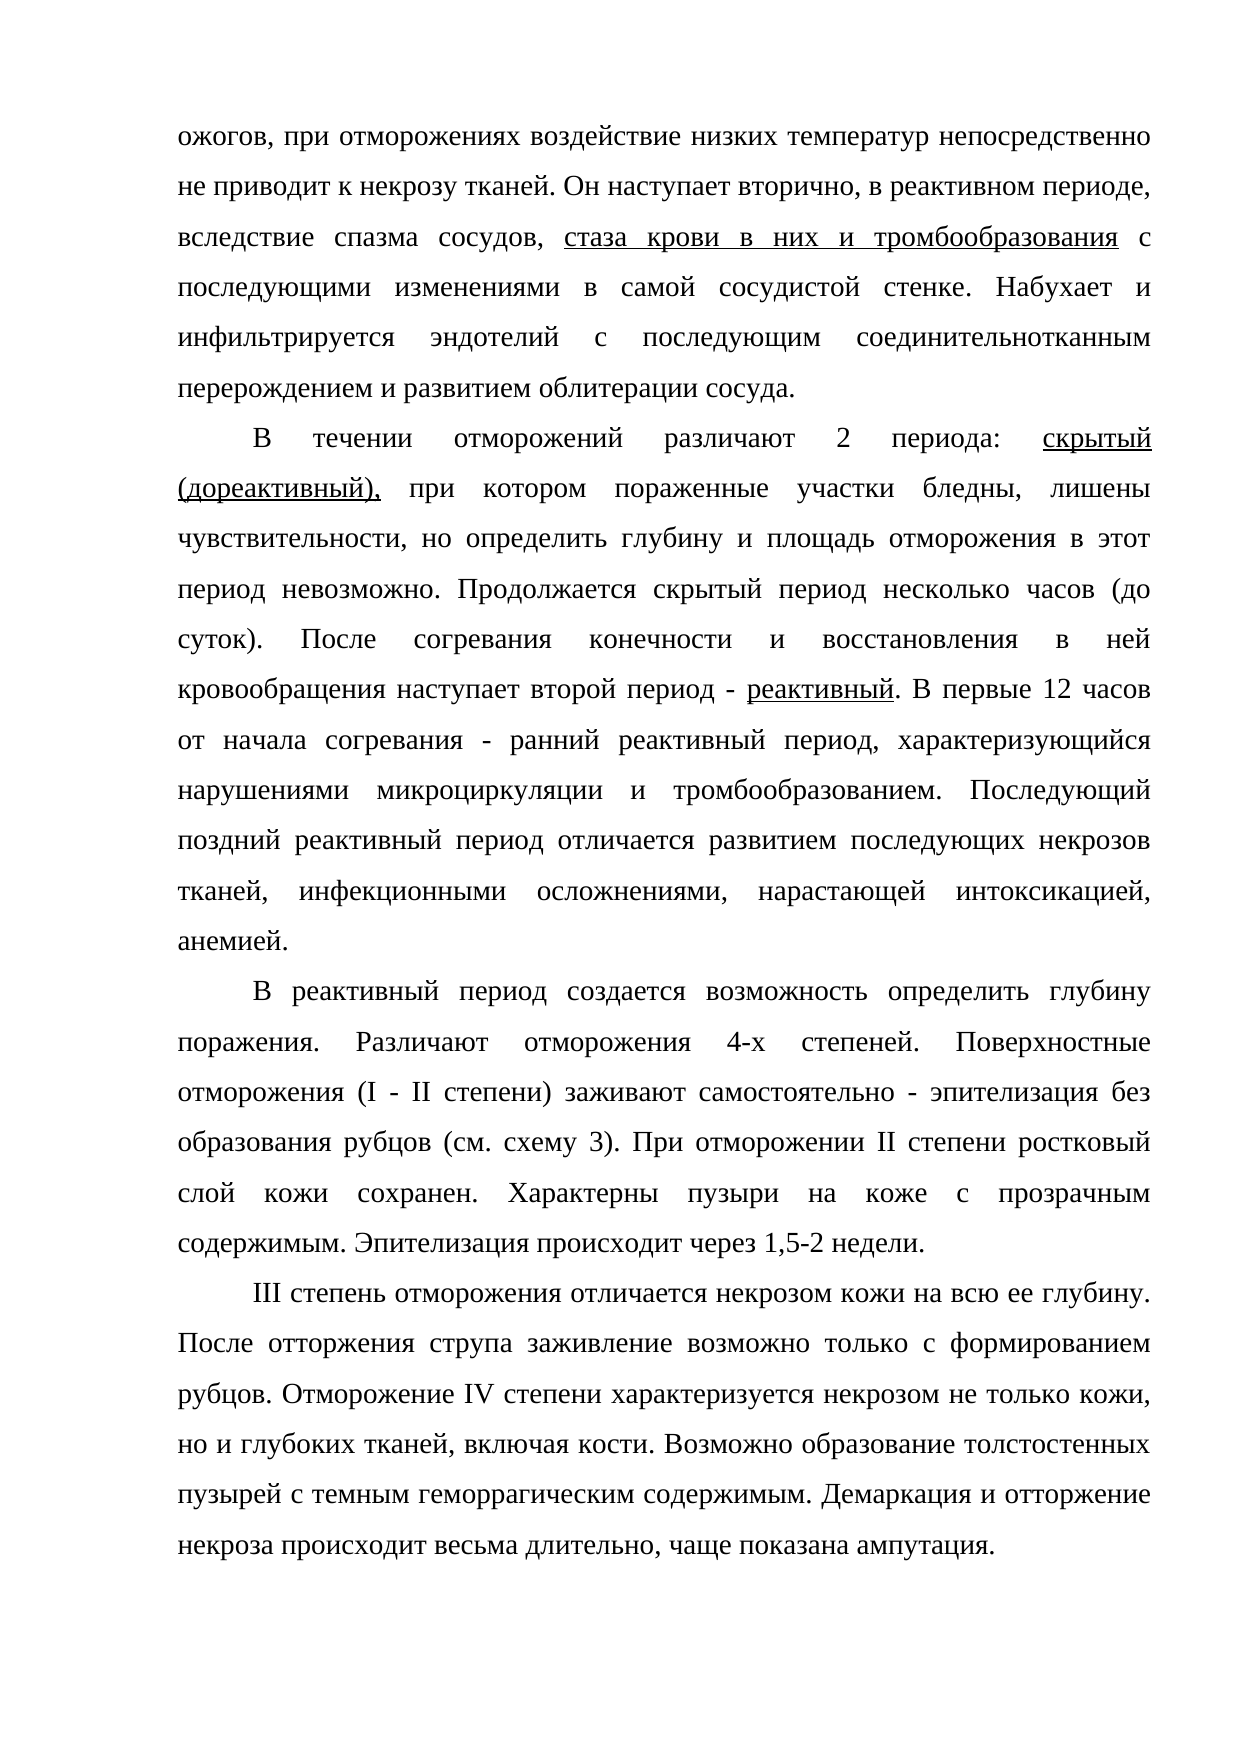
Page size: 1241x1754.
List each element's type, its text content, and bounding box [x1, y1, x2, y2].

text В течении отморожений различают 2 периода: скрытый (дореактивный), при котором пораженные участки бледны, лишены чувствительности, но определить глубину и площадь отморожения в этот период невозможно. Продолжается скрытый период несколько часов (до суток). После согревания конечности и восстановления в ней кровообращения наступает второй период - реактивный. В первые 12 часов от начала согревания - ранний реактивный период, характеризующийся нарушениями микроциркуляции и тромбообразованием. Последующий поздний реактивный период отличается развитием последующих некрозов тканей, инфекционными осложнениями, нарастающей интоксикацией, анемией. [177, 420, 1152, 957]
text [177, 118, 1152, 403]
text В реактивный период создается возможность определить глубину поражения. Различают отморожения 4-х степеней. Поверхностные отморожения (I - II степени) заживают самостоятельно - эпителизация без образования рубцов (см. схему 3). При отморожении II степени ростковый слой кожи сохранен. Характерны пузыри на коже с прозрачным содержимым. Эпителизация происходит через 1,5-2 недели. [177, 973, 1152, 1258]
text III степень отморожения отличается некрозом кожи на всю ее глубину. После отторжения струпа заживление возможно только с формированием рубцов. Отморожение IV степени характеризуется некрозом не только кожи, но и глубоких тканей, включая кости. Возможно образование толстостенных пузырей с темным геморрагическим содержимым. Демаркация и отторжение некроза происходит весьма длительно, чаще показана ампутация. [177, 1275, 1152, 1560]
